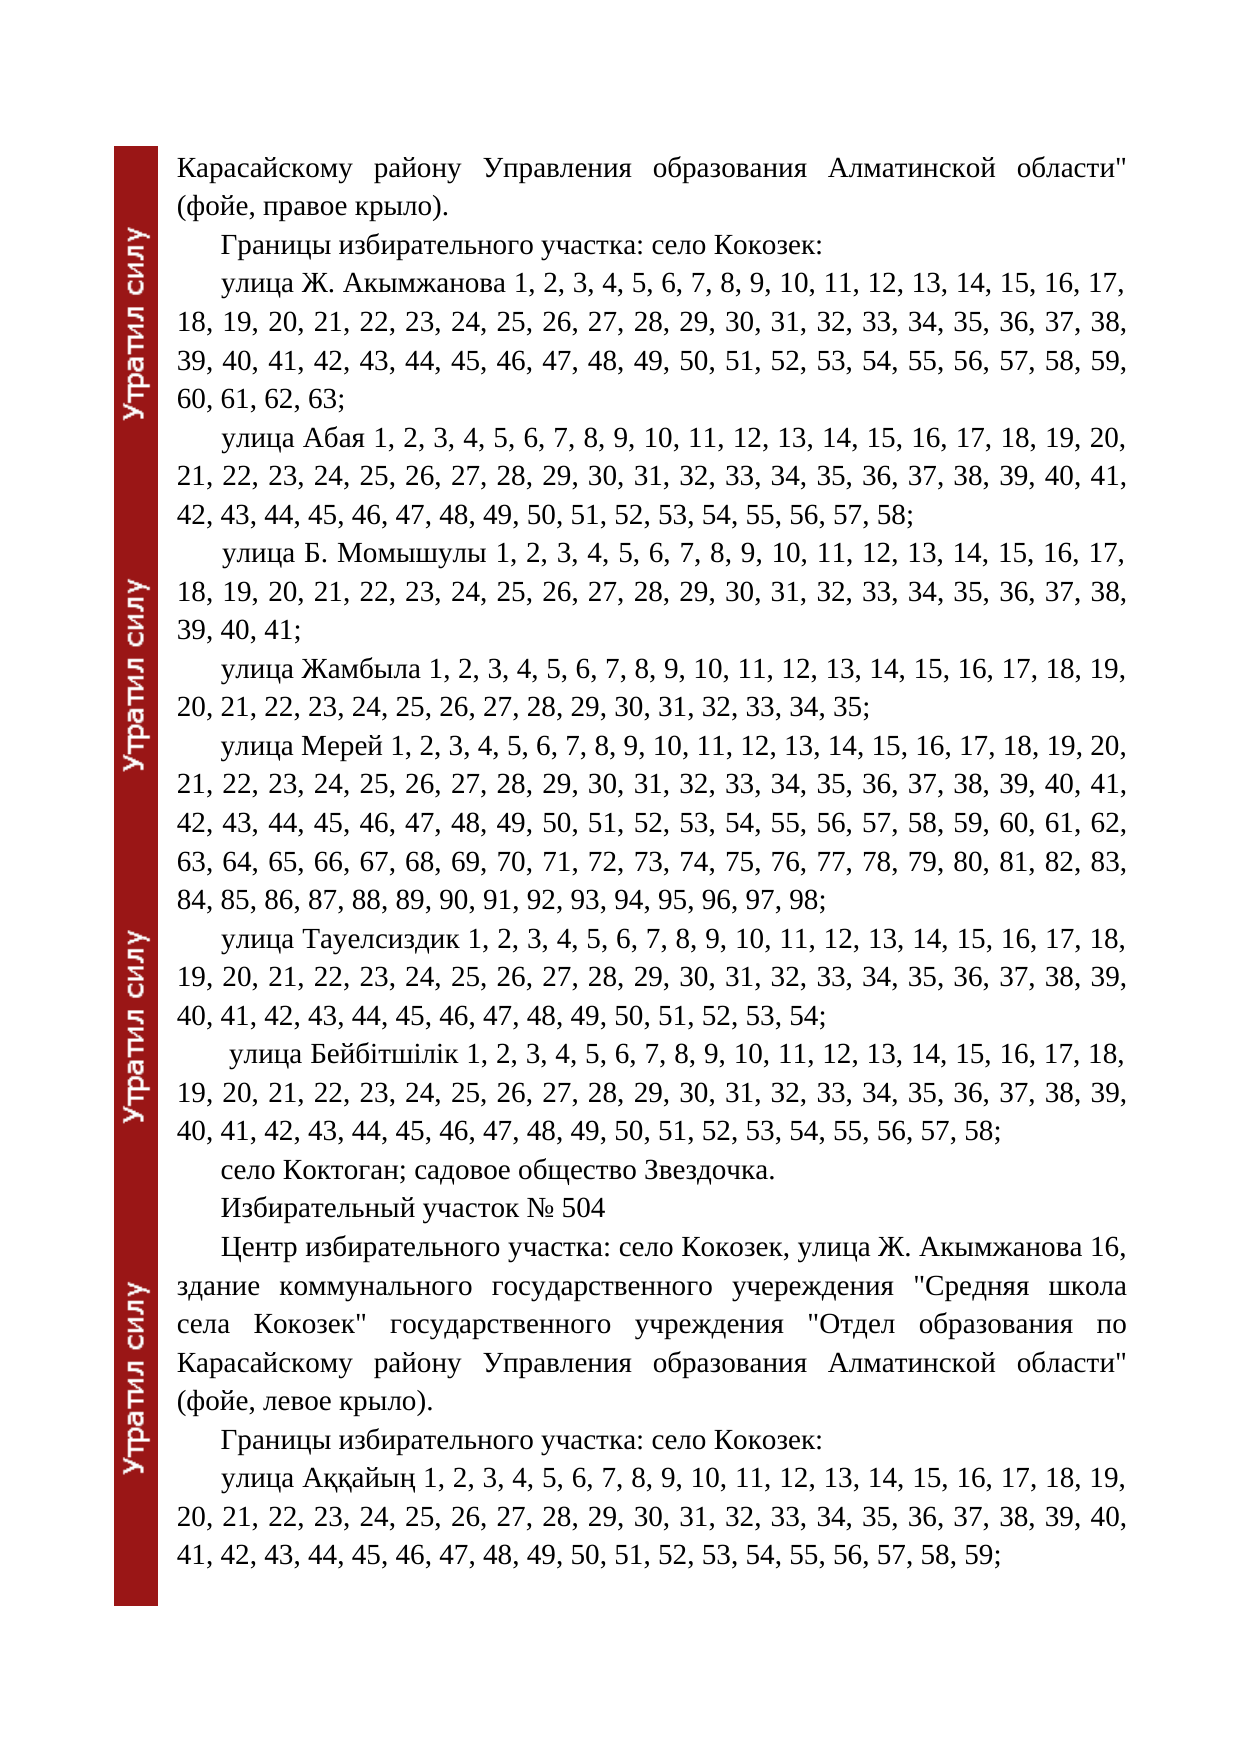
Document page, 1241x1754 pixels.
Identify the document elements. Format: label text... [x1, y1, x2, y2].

picture [114, 1224, 158, 1229]
picture [114, 222, 158, 227]
picture [114, 415, 158, 420]
text улица Абая 1, 2, 3, 4, 5, 6, 7, 8, 9, 10, 11, 12, 13, 14, 15, 16, 17, 18, 19, 20, 21, 22, 23, 24, 25, 26, 27, 28, 29, 30, 31, 32, 33, 34, 35, 36, 37, 38, 39, 40, 41, 42, 43, 44, 45, 46, 47, 48, 49, 50, 51, 52, 53, 54, 55, 56, 57, 58; [112, 420, 1128, 530]
picture [114, 1031, 158, 1036]
text Границы избирательного участка: село Кокозек: [112, 227, 1128, 261]
picture [114, 146, 158, 150]
text село Коктоган; садовое общество Звездочка. [112, 1152, 1128, 1186]
picture [114, 1186, 158, 1191]
text улица Тауелсиздик 1, 2, 3, 4, 5, 6, 7, 8, 9, 10, 11, 12, 13, 14, 15, 16, 17, 18, 19, 20, 21, 22, 23, 24, 25, 26, 27, 28, 29, 30, 31, 32, 33, 34, 35, 36, 37, 38, 39, 40, 41, 42, 43, 44, 45, 46, 47, 48, 49, 50, 51, 52, 53, 54; [112, 921, 1128, 1031]
text улица Жамбыла 1, 2, 3, 4, 5, 6, 7, 8, 9, 10, 11, 12, 13, 14, 15, 16, 17, 18, 19, 20, 21, 22, 23, 24, 25, 26, 27, 28, 29, 30, 31, 32, 33, 34, 35; [112, 651, 1128, 723]
picture [114, 1571, 158, 1606]
picture [114, 261, 158, 266]
text Избирательный участок № 504 [112, 1191, 1128, 1224]
text Центр избирательного участка: село Кокозек, улица Ж. Акымжанова 16, здание коммунального государственного учереждения "Средняя школа села Кокозек" государственного учреждения "Отдел образования по Карасайскому району Управления образования Алматинской области" (фойе, левое крыло). [112, 1229, 1128, 1417]
picture [114, 1147, 158, 1152]
text Границы избирательного участка: село Кокозек: [112, 1422, 1128, 1455]
picture [114, 723, 158, 728]
picture [114, 530, 158, 535]
picture [114, 916, 158, 921]
text улица Мерей 1, 2, 3, 4, 5, 6, 7, 8, 9, 10, 11, 12, 13, 14, 15, 16, 17, 18, 19, 20, 21, 22, 23, 24, 25, 26, 27, 28, 29, 30, 31, 32, 33, 34, 35, 36, 37, 38, 39, 40, 41, 42, 43, 44, 45, 46, 47, 48, 49, 50, 51, 52, 53, 54, 55, 56, 57, 58, 59, 60, 61, 62, 63, 64, 65, 66, 67, 68, 69, 70, 71, 72, 73, 74, 75, 76, 77, 78, 79, 80, 81, 82, 83, 84, 85, 86, 87, 88, 89, 90, 91, 92, 93, 94, 95, 96, 97, 98; [112, 728, 1128, 916]
picture [114, 646, 158, 651]
text улица Аққайың 1, 2, 3, 4, 5, 6, 7, 8, 9, 10, 11, 12, 13, 14, 15, 16, 17, 18, 19, 20, 21, 22, 23, 24, 25, 26, 27, 28, 29, 30, 31, 32, 33, 34, 35, 36, 37, 38, 39, 40, 41, 42, 43, 44, 45, 46, 47, 48, 49, 50, 51, 52, 53, 54, 55, 56, 57, 58, 59; [112, 1460, 1128, 1571]
picture [114, 1417, 158, 1422]
text улица Бейбітшілік 1, 2, 3, 4, 5, 6, 7, 8, 9, 10, 11, 12, 13, 14, 15, 16, 17, 18, 19, 20, 21, 22, 23, 24, 25, 26, 27, 28, 29, 30, 31, 32, 33, 34, 35, 36, 37, 38, 39, 40, 41, 42, 43, 44, 45, 46, 47, 48, 49, 50, 51, 52, 53, 54, 55, 56, 57, 58; [112, 1036, 1128, 1147]
text улица Б. Момышулы 1, 2, 3, 4, 5, 6, 7, 8, 9, 10, 11, 12, 13, 14, 15, 16, 17, 18, 19, 20, 21, 22, 23, 24, 25, 26, 27, 28, 29, 30, 31, 32, 33, 34, 35, 36, 37, 38, 39, 40, 41; [112, 535, 1128, 646]
picture [114, 1455, 158, 1460]
text улица Ж. Акымжанова 1, 2, 3, 4, 5, 6, 7, 8, 9, 10, 11, 12, 13, 14, 15, 16, 17, 18, 19, 20, 21, 22, 23, 24, 25, 26, 27, 28, 29, 30, 31, 32, 33, 34, 35, 36, 37, 38, 39, 40, 41, 42, 43, 44, 45, 46, 47, 48, 49, 50, 51, 52, 53, 54, 55, 56, 57, 58, 59, 60, 61, 62, 63; [112, 266, 1128, 415]
